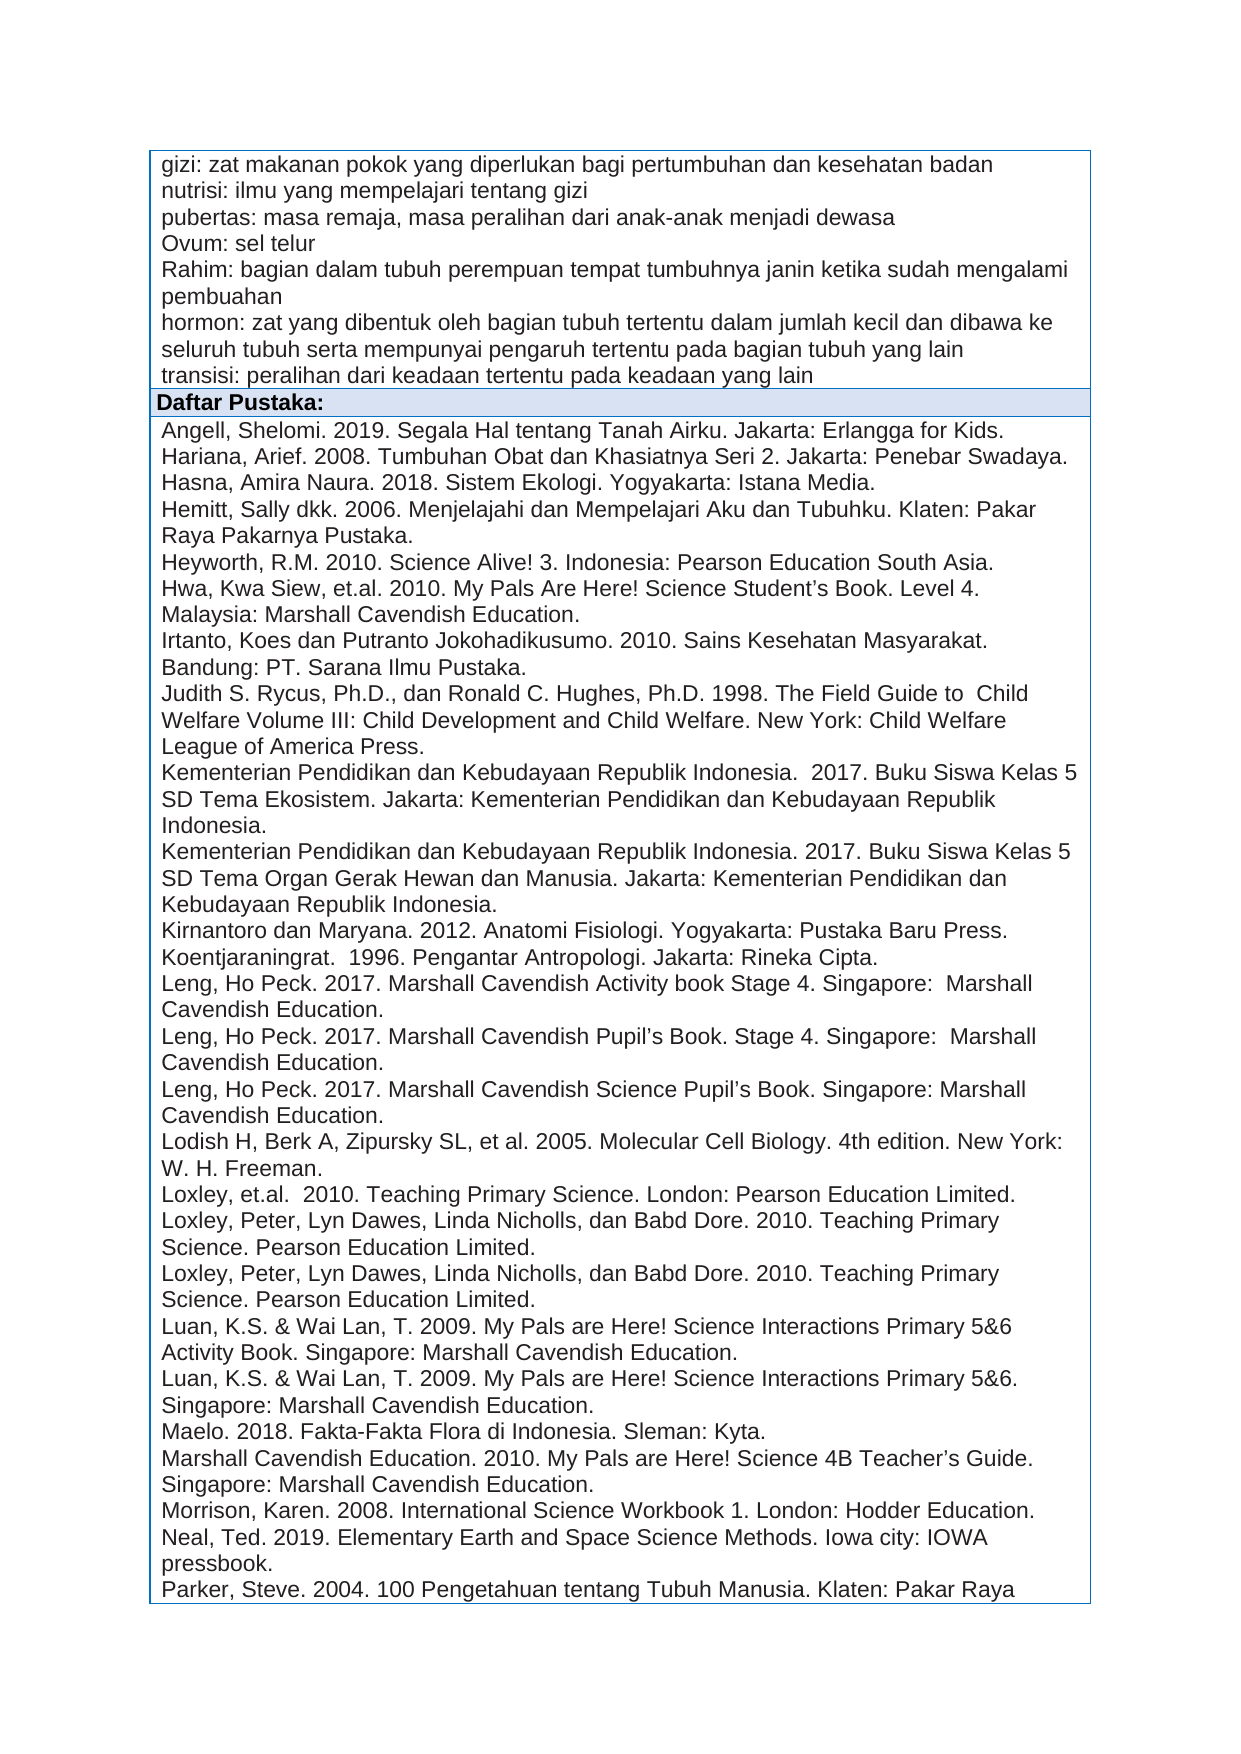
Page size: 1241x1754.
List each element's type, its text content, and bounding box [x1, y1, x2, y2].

table_cell Daftar Pustaka: [151, 389, 1090, 416]
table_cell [151, 151, 1090, 388]
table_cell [151, 417, 1090, 1603]
